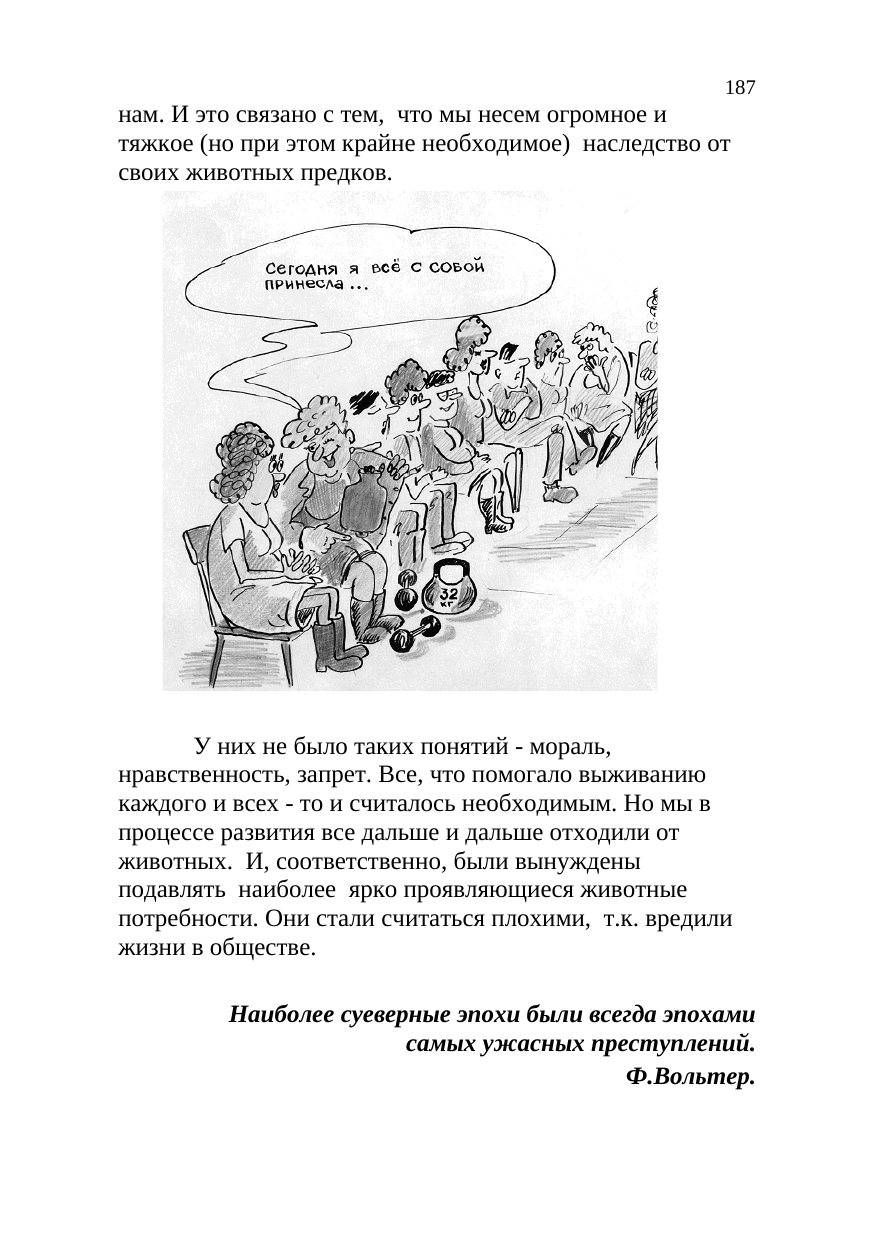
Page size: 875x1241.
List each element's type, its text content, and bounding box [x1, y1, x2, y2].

text У них не было таких понятий - мораль, нравственность, запрет. Все, что помогало выживанию каждого и всех - то и считалось необходимым. Но мы в процессе развития все дальше и дальше отходили от животных. И, соответственно, были вынуждены подавлять наиболее ярко проявляющиеся животные потребности. Они стали считаться плохими, т.к. вредили жизни в обществе. [118, 731, 756, 961]
text Наиболее суеверные эпохи были всегда эпохами самых ужасных преступлений. [118, 999, 756, 1057]
picture [162, 191, 658, 691]
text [118, 99, 756, 185]
text Ф.Вольтер. [118, 1061, 756, 1090]
